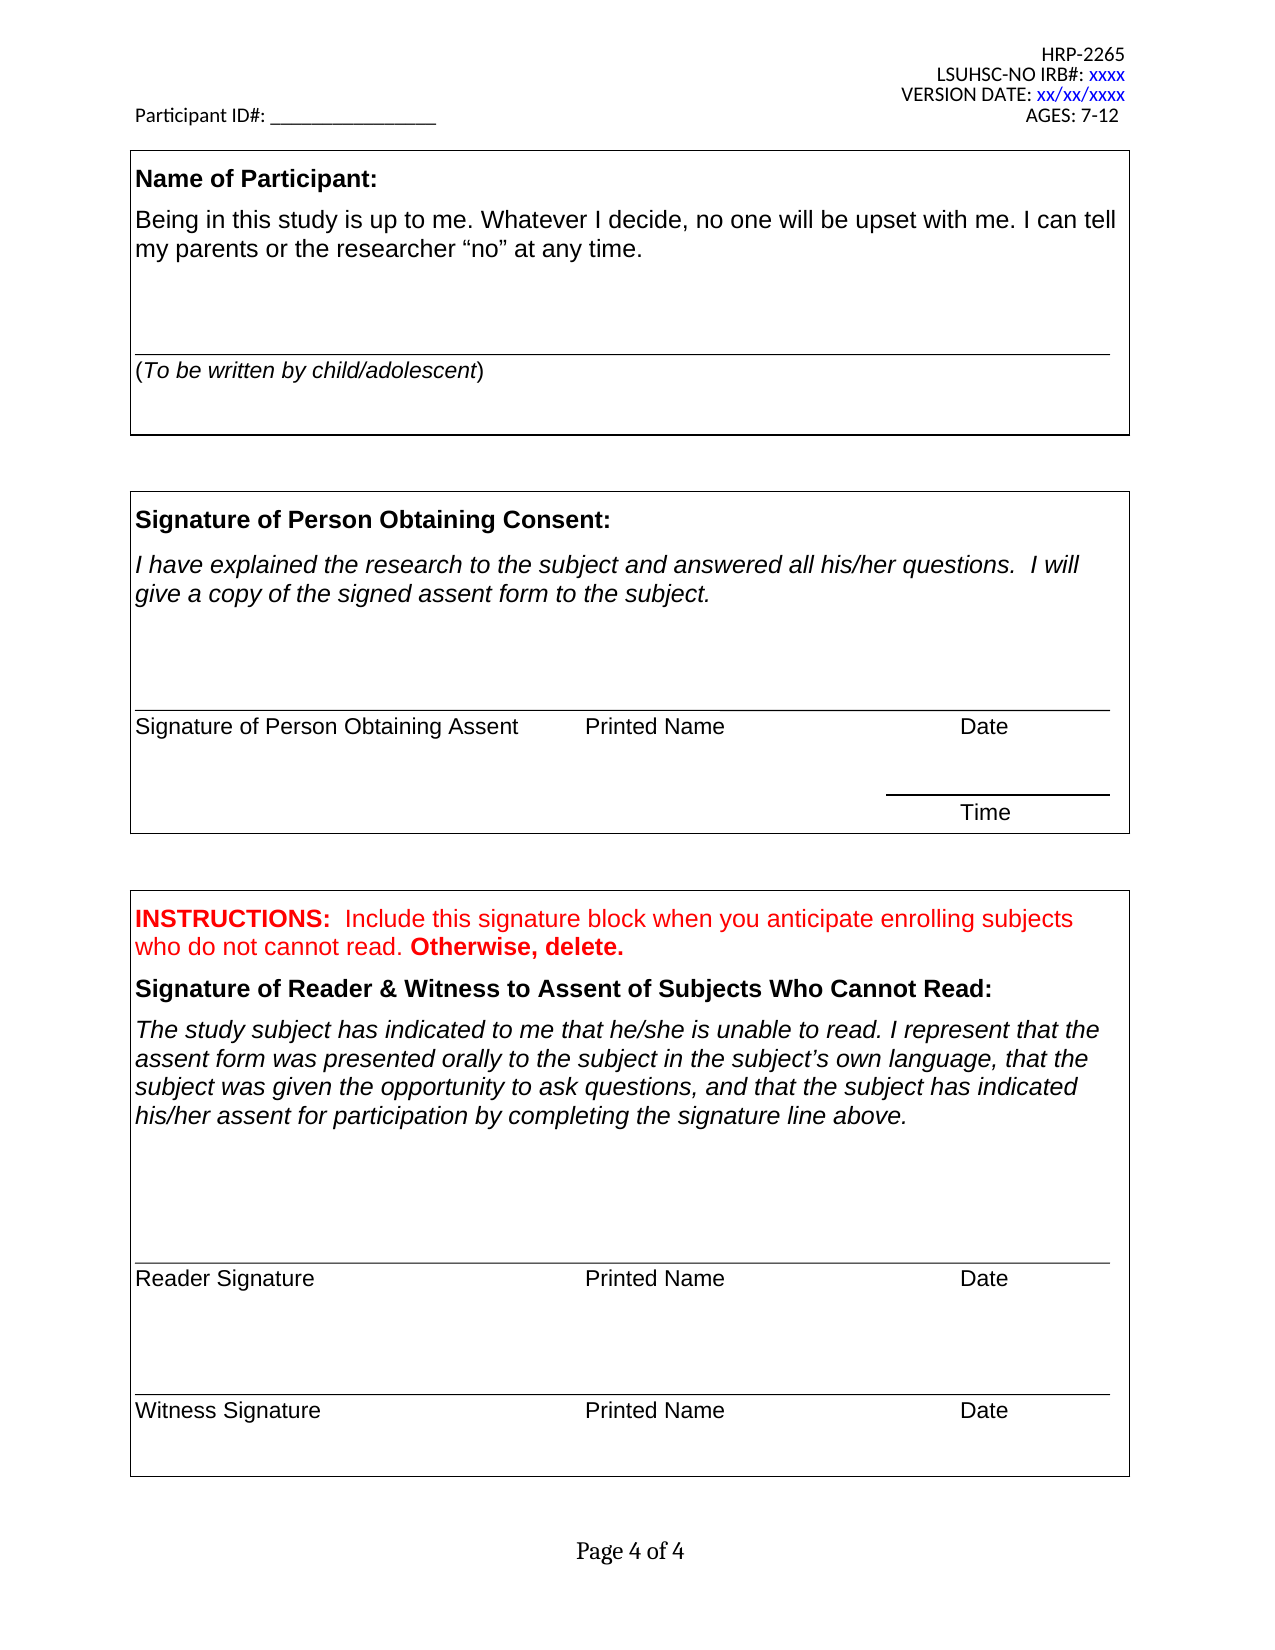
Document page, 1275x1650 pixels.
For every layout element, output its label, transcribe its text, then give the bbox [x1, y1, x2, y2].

text Signature of Person Obtaining Assent Printed Name Date [131, 699, 1129, 739]
text Reader Signature Printed Name Date [131, 1252, 1129, 1292]
text Time [131, 785, 1129, 833]
text Being in this study is up to me. Whatever I decide, no one will be upset with me. I can tell my parents or the researcher “no” at any time. [131, 191, 1129, 262]
text INSTRUCTIONS: Include this signature block when you anticipate enrolling subjects who do not cannot read. Otherwise, delete. [131, 891, 1129, 960]
text Name of Participant: [131, 151, 1129, 191]
text The study subject has indicated to me that he/she is unable to read. I represent that the assent form was presented orally to the subject in the subject’s own language, that the subject was given the opportunity to ask questions, and that the subject has indicated his/her assent for participation by completing the signature line above. [131, 1001, 1129, 1130]
text Signature of Reader & Witness to Assent of Subjects Who Cannot Read: [131, 960, 1129, 1001]
text (To be written by child/adolescent) [131, 343, 1129, 383]
text I have explained the research to the subject and answered all his/her questions. I will give a copy of the signed assent form to the subject. [131, 537, 1129, 608]
text Witness Signature Printed Name Date [131, 1383, 1129, 1423]
text Signature of Person Obtaining Consent: [131, 492, 1129, 533]
